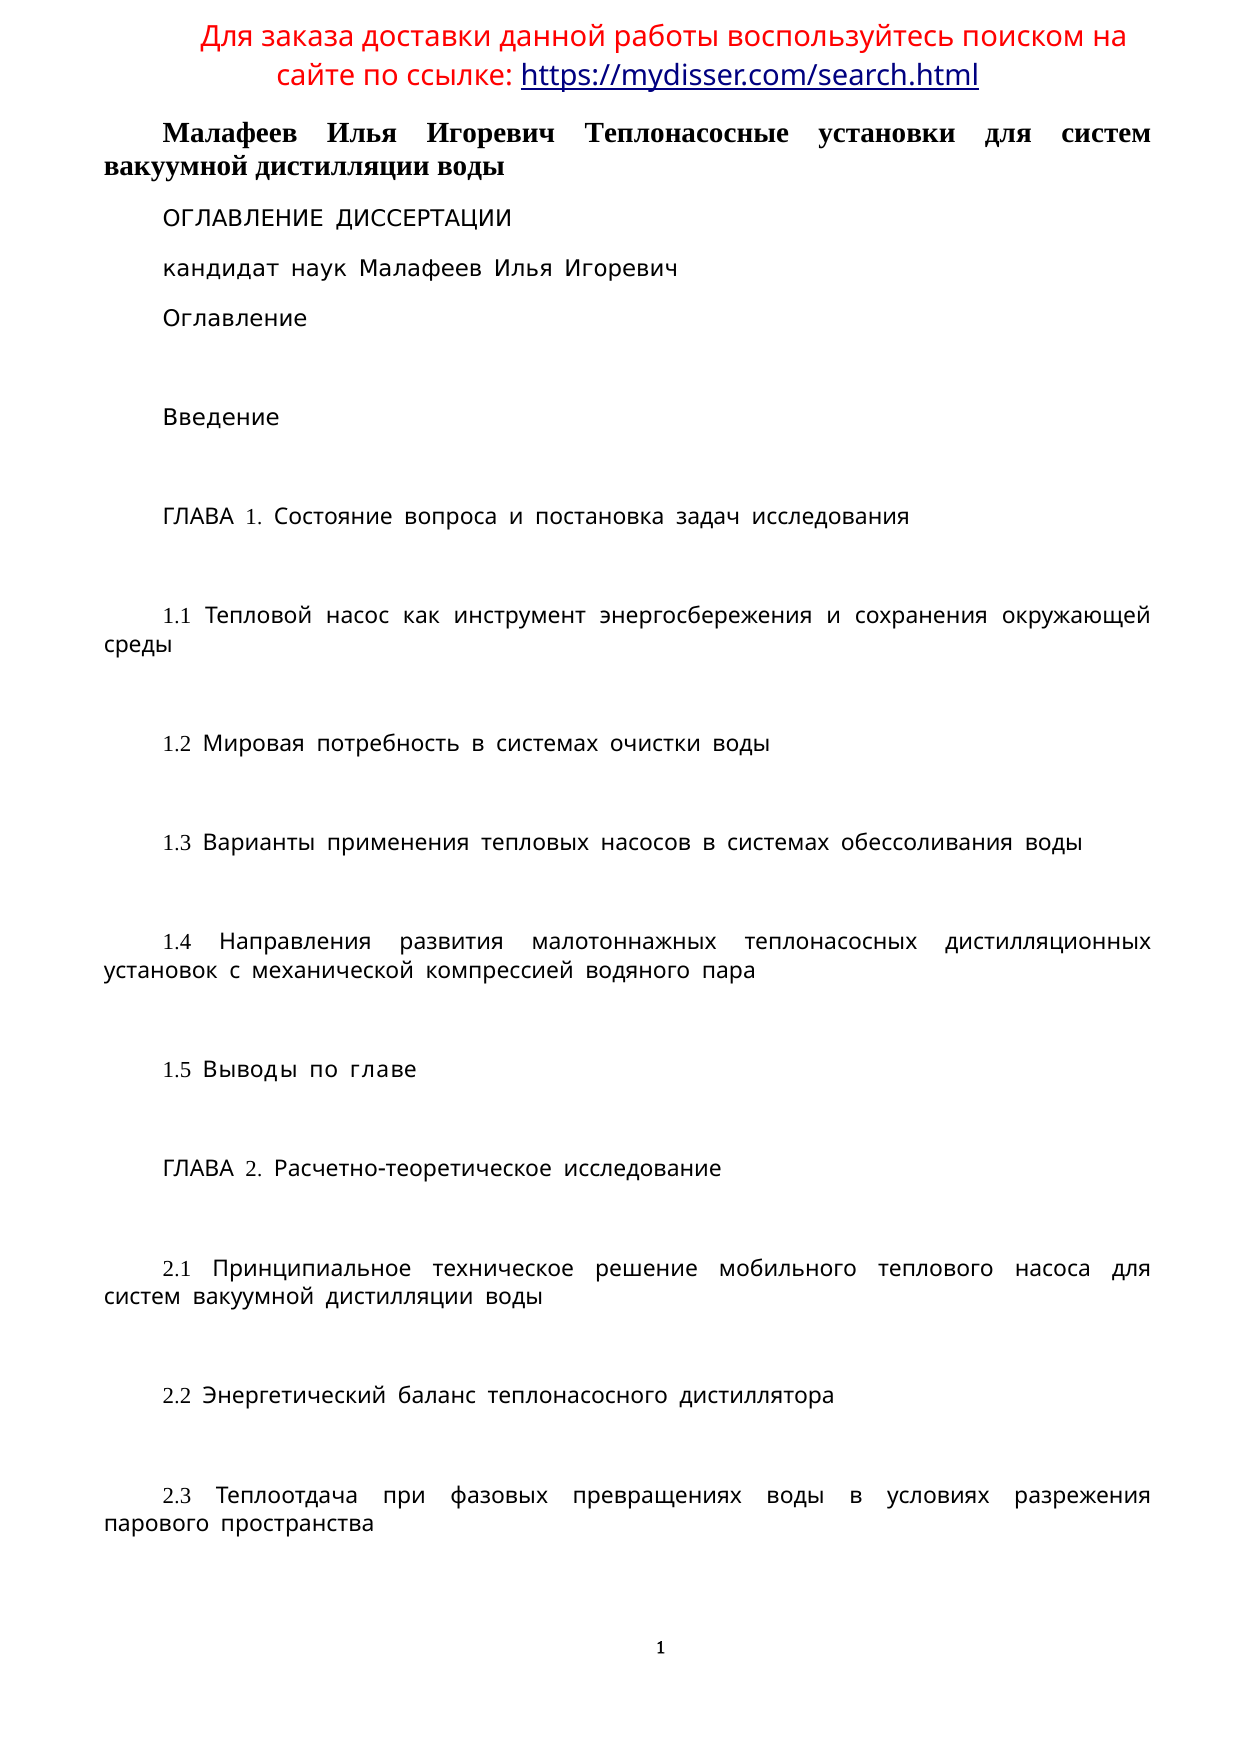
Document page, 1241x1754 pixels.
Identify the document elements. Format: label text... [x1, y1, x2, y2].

text ГЛАВА 2. Расчетно-теоретическое исследование [103, 1153, 1152, 1182]
text ОГЛАВЛЕНИЕ ДИССЕРТАЦИИ [103, 203, 1152, 232]
text Оглавление [103, 302, 1152, 331]
text 1.1 Тепловой насос как инструмент энергосбережения и сохранения окружающей среды [103, 599, 1152, 657]
text Малафеев Илья Игоревич Теплонасосные установки для систем вакуумной дистилляции воды [103, 115, 1152, 182]
text 2.2 Энергетический баланс теплонасосного дистиллятора [103, 1380, 1152, 1409]
text 1.4 Направления развития малотоннажных теплонасосных дистилляционных установок с механической компрессией водяного пара [103, 926, 1152, 983]
text 2.1 Принципиальное техническое решение мобильного теплового насоса для систем вакуумной дистилляции воды [103, 1252, 1152, 1309]
text 2.3 Теплоотдача при фазовых превращениях воды в условиях разрежения парового пространства [103, 1479, 1152, 1537]
text Введение [103, 401, 1152, 430]
text кандидат наук Малафеев Илья Игоревич [103, 252, 1152, 281]
text 1.3 Варианты применения тепловых насосов в системах обессоливания воды [103, 827, 1152, 855]
text 1.2 Мировая потребность в системах очистки воды [103, 727, 1152, 756]
text ГЛАВА 1. Состояние вопроса и постановка задач исследования [103, 500, 1152, 529]
text 1.5 Выводы по главе [103, 1054, 1152, 1082]
